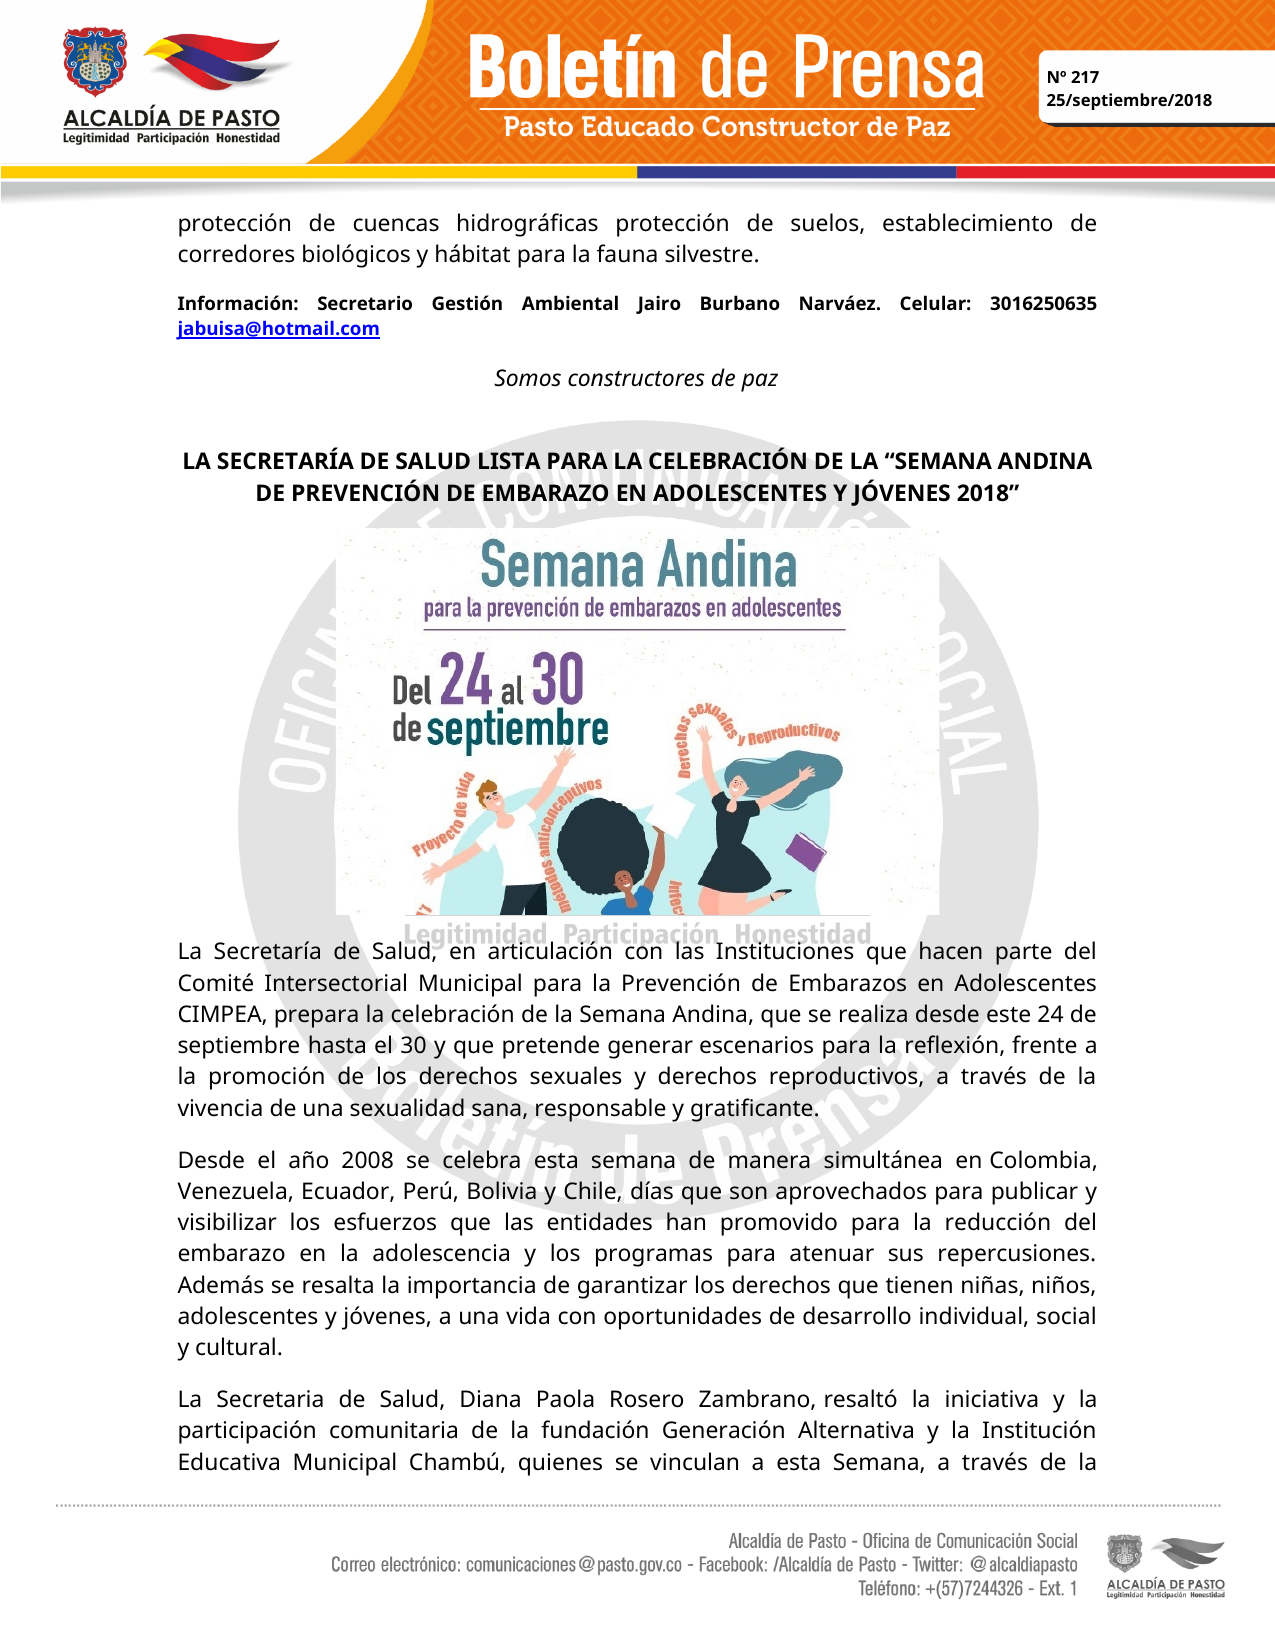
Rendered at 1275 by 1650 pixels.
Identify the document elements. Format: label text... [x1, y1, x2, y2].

text Desde el año 2008 se celebra esta semana de manera simultánea en Colombia, Venezuela, Ecuador, Perú, Bolivia y Chile, días que son aprovechados para publicar y visibilizar los esfuerzos que las entidades han promovido para la reducción del embarazo en la adolescencia y los programas para atenuar sus repercusiones. Además se resalta la importancia de garantizar los derechos que tienen niñas, niños, adolescentes y jóvenes, a una vida con oportunidades de desarrollo individual, social y cultural. [177, 1143, 1098, 1362]
picture [0, 0, 1275, 1645]
text Información: Secretario Gestión Ambiental Jairo Burbano Narváez. Celular: 3016250635 jabuisa@hotmail.com [177, 290, 1098, 341]
text Somos constructores de paz [177, 362, 1098, 393]
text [177, 1383, 1098, 1477]
text LA SECRETARÍA DE SALUD LISTA PARA LA CELEBRACIÓN DE LA “SEMANA ANDINA DE PREVENCIÓN DE EMBARAZO EN ADOLESCENTES Y JÓVENES 2018” [177, 445, 1098, 508]
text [177, 207, 1098, 269]
text La Secretaría de Salud, en articulación con las Instituciones que hacen parte del Comité Intersectorial Municipal para la Prevención de Embarazos en Adolescentes CIMPEA, prepara la celebración de la Semana Andina, que se realiza desde este 24 de septiembre hasta el 30 y que pretende generar escenarios para la reflexión, frente a la promoción de los derechos sexuales y derechos reproductivos, a través de la vivencia de una sexualidad sana, responsable y gratificante. [177, 935, 1098, 1123]
